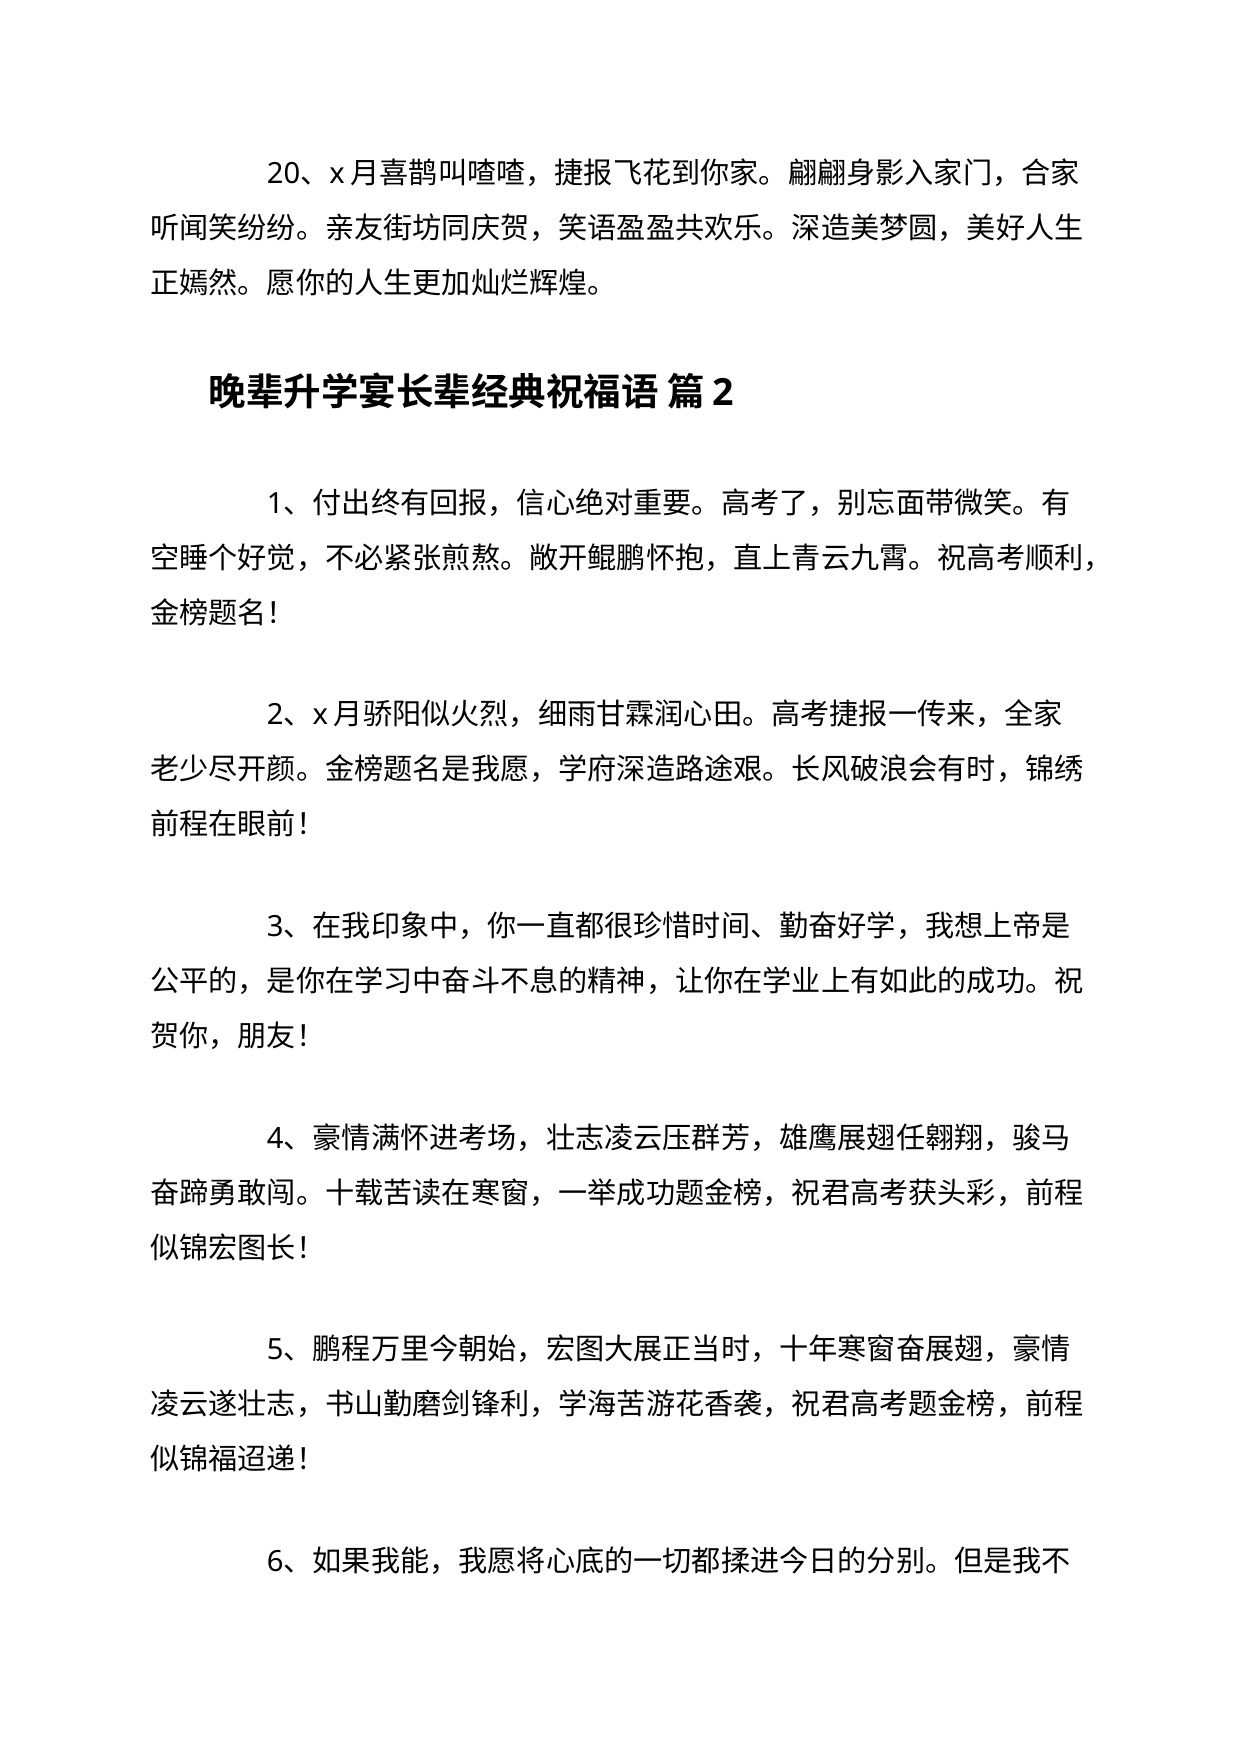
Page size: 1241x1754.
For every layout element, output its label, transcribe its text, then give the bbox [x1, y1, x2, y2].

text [150, 1538, 1090, 1580]
text 2、x月骄阳似火烈，细雨甘霖润心田。高考捷报一传来，全家老少尽开颜。金榜题名是我愿，学府深造路途艰。长风破浪会有时，锦绣前程在眼前！ [150, 691, 1090, 843]
text 4、豪情满怀进考场，壮志凌云压群芳，雄鹰展翅任翱翔，骏马奋蹄勇敢闯。十载苦读在寒窗，一举成功题金榜，祝君高考获头彩，前程似锦宏图长！ [150, 1114, 1090, 1266]
text 20、x月喜鹊叫喳喳，捷报飞花到你家。翩翩身影入家门，合家听闻笑纷纷。亲友街坊同庆贺，笑语盈盈共欢乐。深造美梦圆，美好人生正嫣然。愿你的人生更加灿烂辉煌。 [150, 150, 1090, 302]
text 5、鹏程万里今朝始，宏图大展正当时，十年寒窗奋展翅，豪情凌云遂壮志，书山勤磨剑锋利，学海苦游花香袭，祝君高考题金榜，前程似锦福迢递！ [150, 1326, 1090, 1478]
text 1、付出终有回报，信心绝对重要。高考了，别忘面带微笑。有空睡个好觉，不必紧张煎熬。敞开鲲鹏怀抱，直上青云九霄。祝高考顺利，金榜题名！ [150, 479, 1090, 631]
text 3、在我印象中，你一直都很珍惜时间、勤奋好学，我想上帝是公平的，是你在学习中奋斗不息的精神，让你在学业上有如此的成功。祝贺你，朋友！ [150, 903, 1090, 1055]
text 晚辈升学宴长辈经典祝福语 篇2 [150, 362, 1090, 416]
